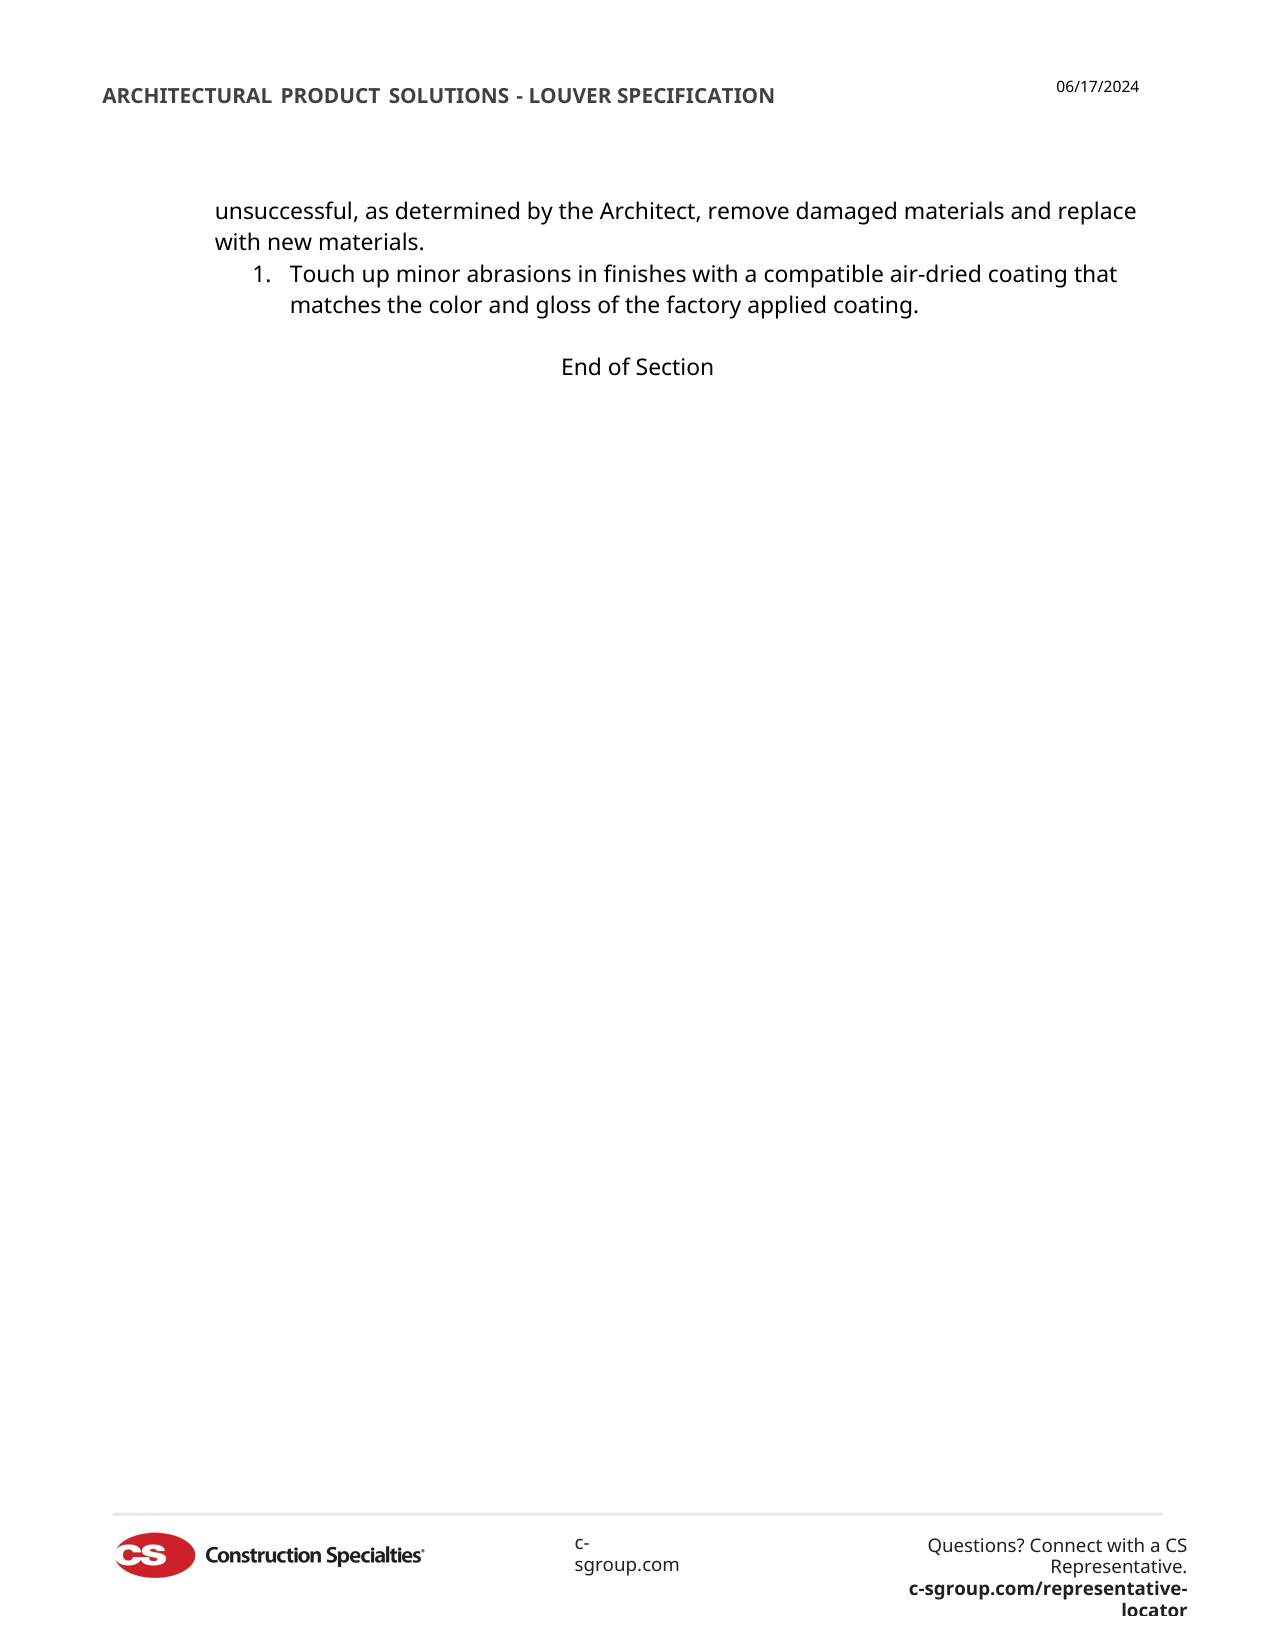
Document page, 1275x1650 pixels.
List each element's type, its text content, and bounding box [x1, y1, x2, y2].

list Touch up minor abrasions in finishes with a compatible air-dried coating that matches the color and gloss of the factory applied coating. [252, 257, 1173, 320]
text End of Section [102, 351, 1173, 382]
picture [115, 1532, 425, 1578]
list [177, 195, 1173, 257]
